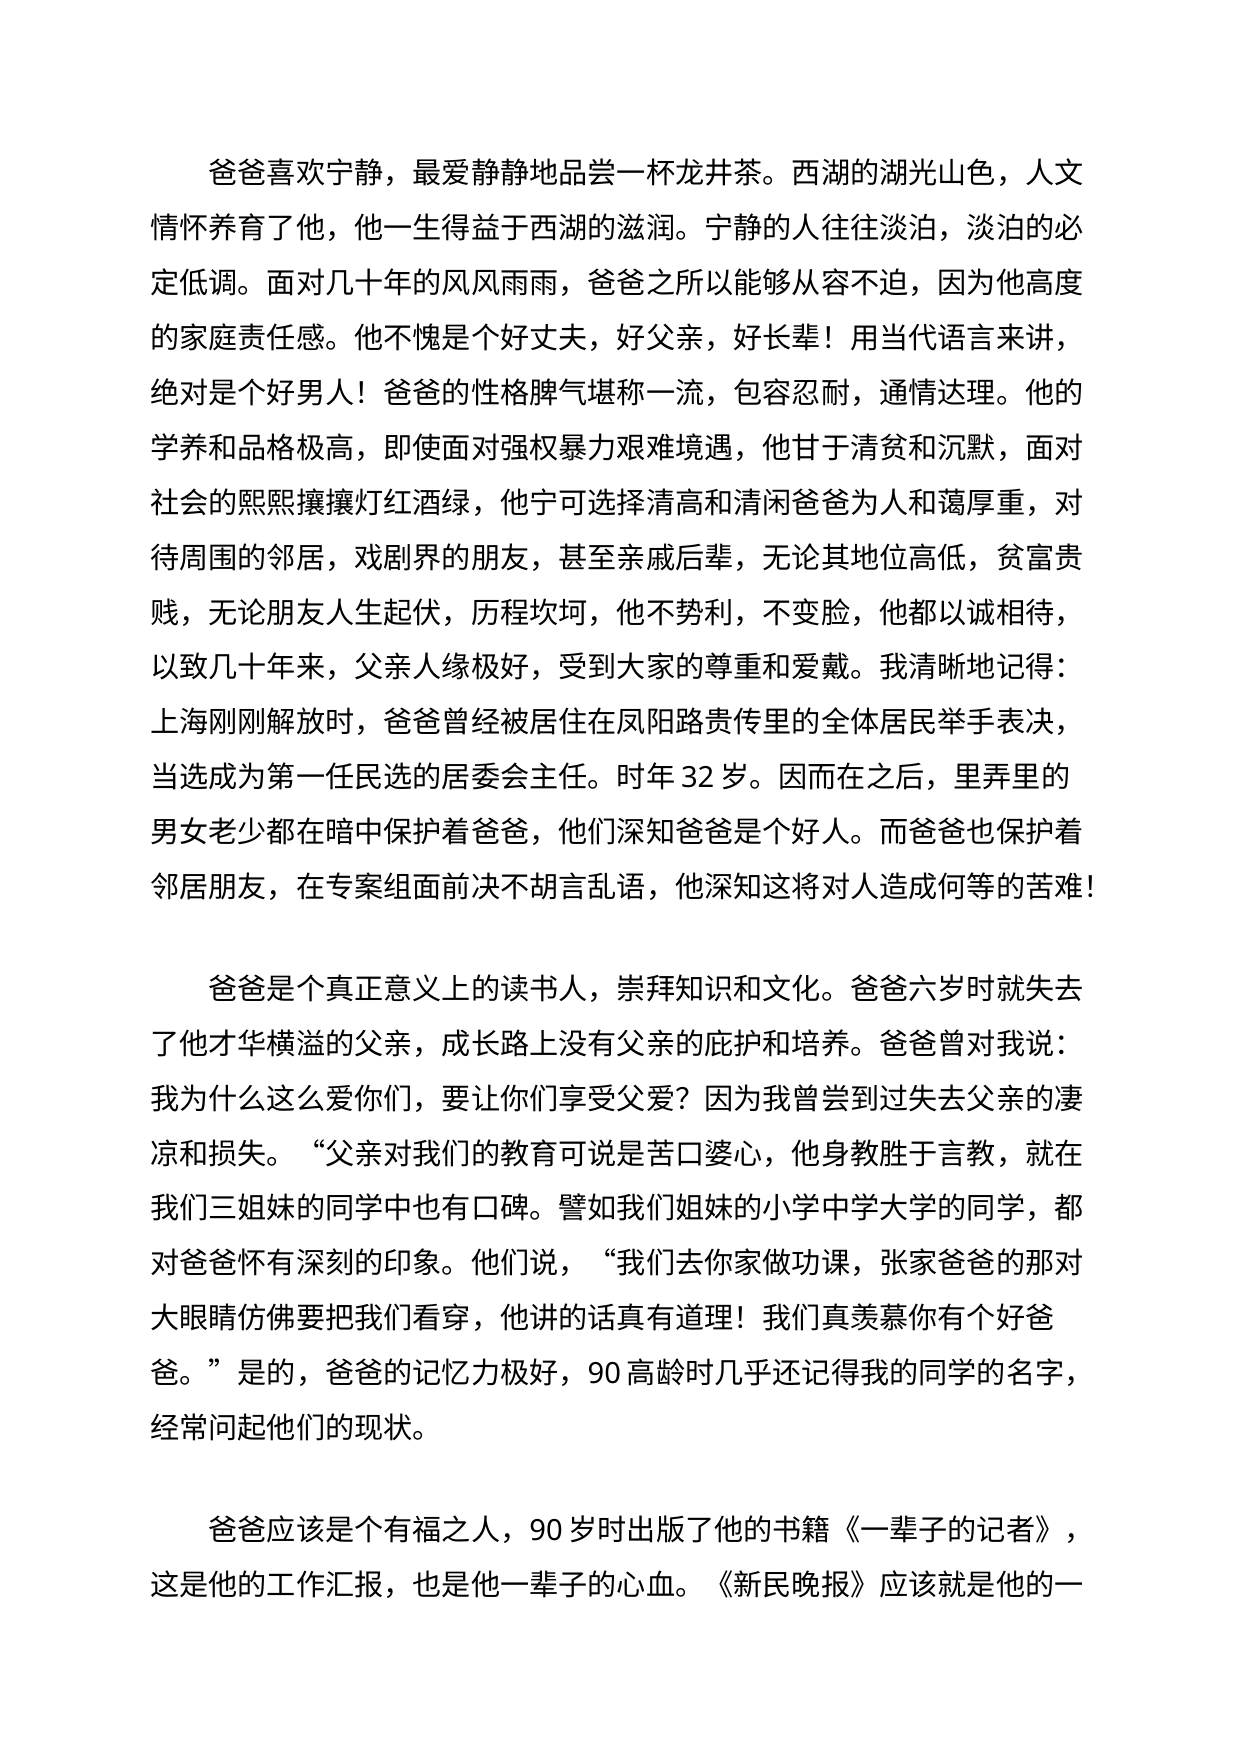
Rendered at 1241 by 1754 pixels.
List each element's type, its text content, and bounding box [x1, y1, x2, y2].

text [150, 1507, 1090, 1604]
text 爸爸是个真正意义上的读书人，崇拜知识和文化。爸爸六岁时就失去了他才华横溢的父亲，成长路上没有父亲的庇护和培养。爸爸曾对我说：我为什么这么爱你们，要让你们享受父爱？因为我曾尝到过失去父亲的凄凉和损失。“父亲对我们的教育可说是苦口婆心，他身教胜于言教，就在我们三姐妹的同学中也有口碑。譬如我们姐妹的小学中学大学的同学，都对爸爸怀有深刻的印象。他们说，“我们去你家做功课，张家爸爸的那对大眼睛仿佛要把我们看穿，他讲的话真有道理！我们真羡慕你有个好爸爸。”是的，爸爸的记忆力极好，90高龄时几乎还记得我的同学的名字，经常问起他们的现状。 [150, 966, 1090, 1447]
text 爸爸喜欢宁静，最爱静静地品尝一杯龙井茶。西湖的湖光山色，人文情怀养育了他，他一生得益于西湖的滋润。宁静的人往往淡泊，淡泊的必定低调。面对几十年的风风雨雨，爸爸之所以能够从容不迫，因为他高度的家庭责任感。他不愧是个好丈夫，好父亲，好长辈！用当代语言来讲，绝对是个好男人！爸爸的性格脾气堪称一流，包容忍耐，通情达理。他的学养和品格极高，即使面对强权暴力艰难境遇，他甘于清贫和沉默，面对社会的熙熙攘攘灯红酒绿，他宁可选择清高和清闲爸爸为人和蔼厚重，对待周围的邻居，戏剧界的朋友，甚至亲戚后辈，无论其地位高低，贫富贵贱，无论朋友人生起伏，历程坎坷，他不势利，不变脸，他都以诚相待，以致几十年来，父亲人缘极好，受到大家的尊重和爱戴。我清晰地记得：上海刚刚解放时，爸爸曾经被居住在凤阳路贵传里的全体居民举手表决，当选成为第一任民选的居委会主任。时年32岁。因而在之后，里弄里的男女老少都在暗中保护着爸爸，他们深知爸爸是个好人。而爸爸也保护着邻居朋友，在专案组面前决不胡言乱语，他深知这将对人造成何等的苦难！ [150, 150, 1090, 906]
